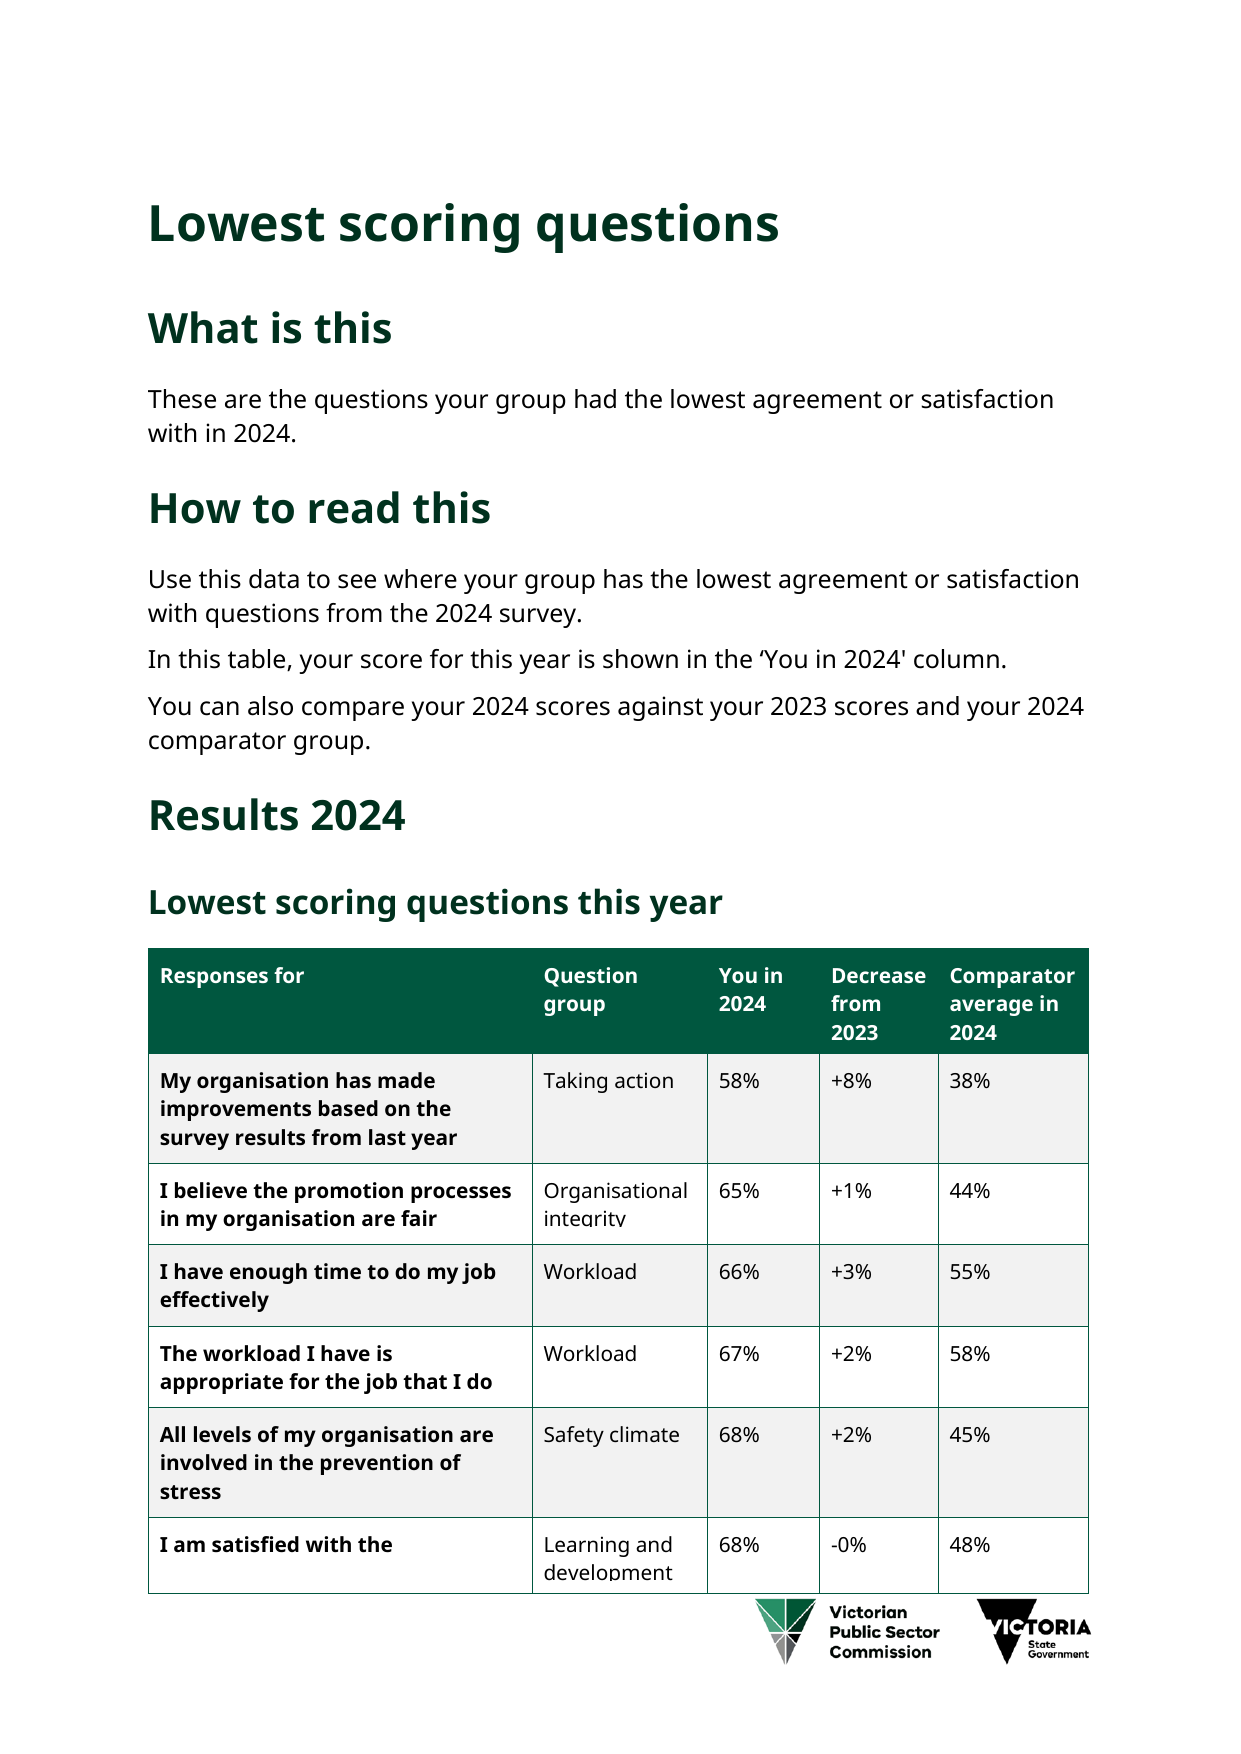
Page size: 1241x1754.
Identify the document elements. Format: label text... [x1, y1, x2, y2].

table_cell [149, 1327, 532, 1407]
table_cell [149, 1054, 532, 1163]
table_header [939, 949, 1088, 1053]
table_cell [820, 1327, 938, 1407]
subtitle What is this [148, 299, 1092, 355]
text These are the questions your group had the lowest agreement or satisfaction with in 2024. [148, 381, 1092, 449]
subtitle Lowest scoring questions [148, 188, 1092, 256]
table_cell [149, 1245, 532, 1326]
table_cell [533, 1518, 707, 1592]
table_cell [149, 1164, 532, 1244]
subtitle Lowest scoring questions this year [148, 879, 1092, 924]
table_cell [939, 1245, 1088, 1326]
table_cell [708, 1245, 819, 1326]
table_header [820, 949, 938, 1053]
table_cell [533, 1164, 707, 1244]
subtitle Results 2024 [148, 786, 1092, 842]
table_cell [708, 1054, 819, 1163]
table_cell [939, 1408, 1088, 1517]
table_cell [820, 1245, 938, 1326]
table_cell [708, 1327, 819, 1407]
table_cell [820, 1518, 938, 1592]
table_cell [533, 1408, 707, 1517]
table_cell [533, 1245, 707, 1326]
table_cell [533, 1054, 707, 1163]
text In this table, your score for this year is shown in the ‘You in 2024' column. [148, 642, 1092, 676]
text You can also compare your 2024 scores against your 2023 scores and your 2024 comparator group. [148, 688, 1092, 756]
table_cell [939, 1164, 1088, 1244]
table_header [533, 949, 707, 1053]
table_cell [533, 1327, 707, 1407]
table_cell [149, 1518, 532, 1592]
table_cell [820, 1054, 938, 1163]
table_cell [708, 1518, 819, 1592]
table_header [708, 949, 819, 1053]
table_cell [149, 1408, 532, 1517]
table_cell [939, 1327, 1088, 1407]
picture [754, 1598, 1093, 1666]
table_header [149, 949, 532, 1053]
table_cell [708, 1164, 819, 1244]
subtitle How to read this [148, 479, 1092, 535]
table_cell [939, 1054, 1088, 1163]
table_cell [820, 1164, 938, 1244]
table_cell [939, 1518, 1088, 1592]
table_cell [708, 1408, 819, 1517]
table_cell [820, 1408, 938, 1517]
text Use this data to see where your group has the lowest agreement or satisfaction with questions from the 2024 survey. [148, 561, 1092, 629]
